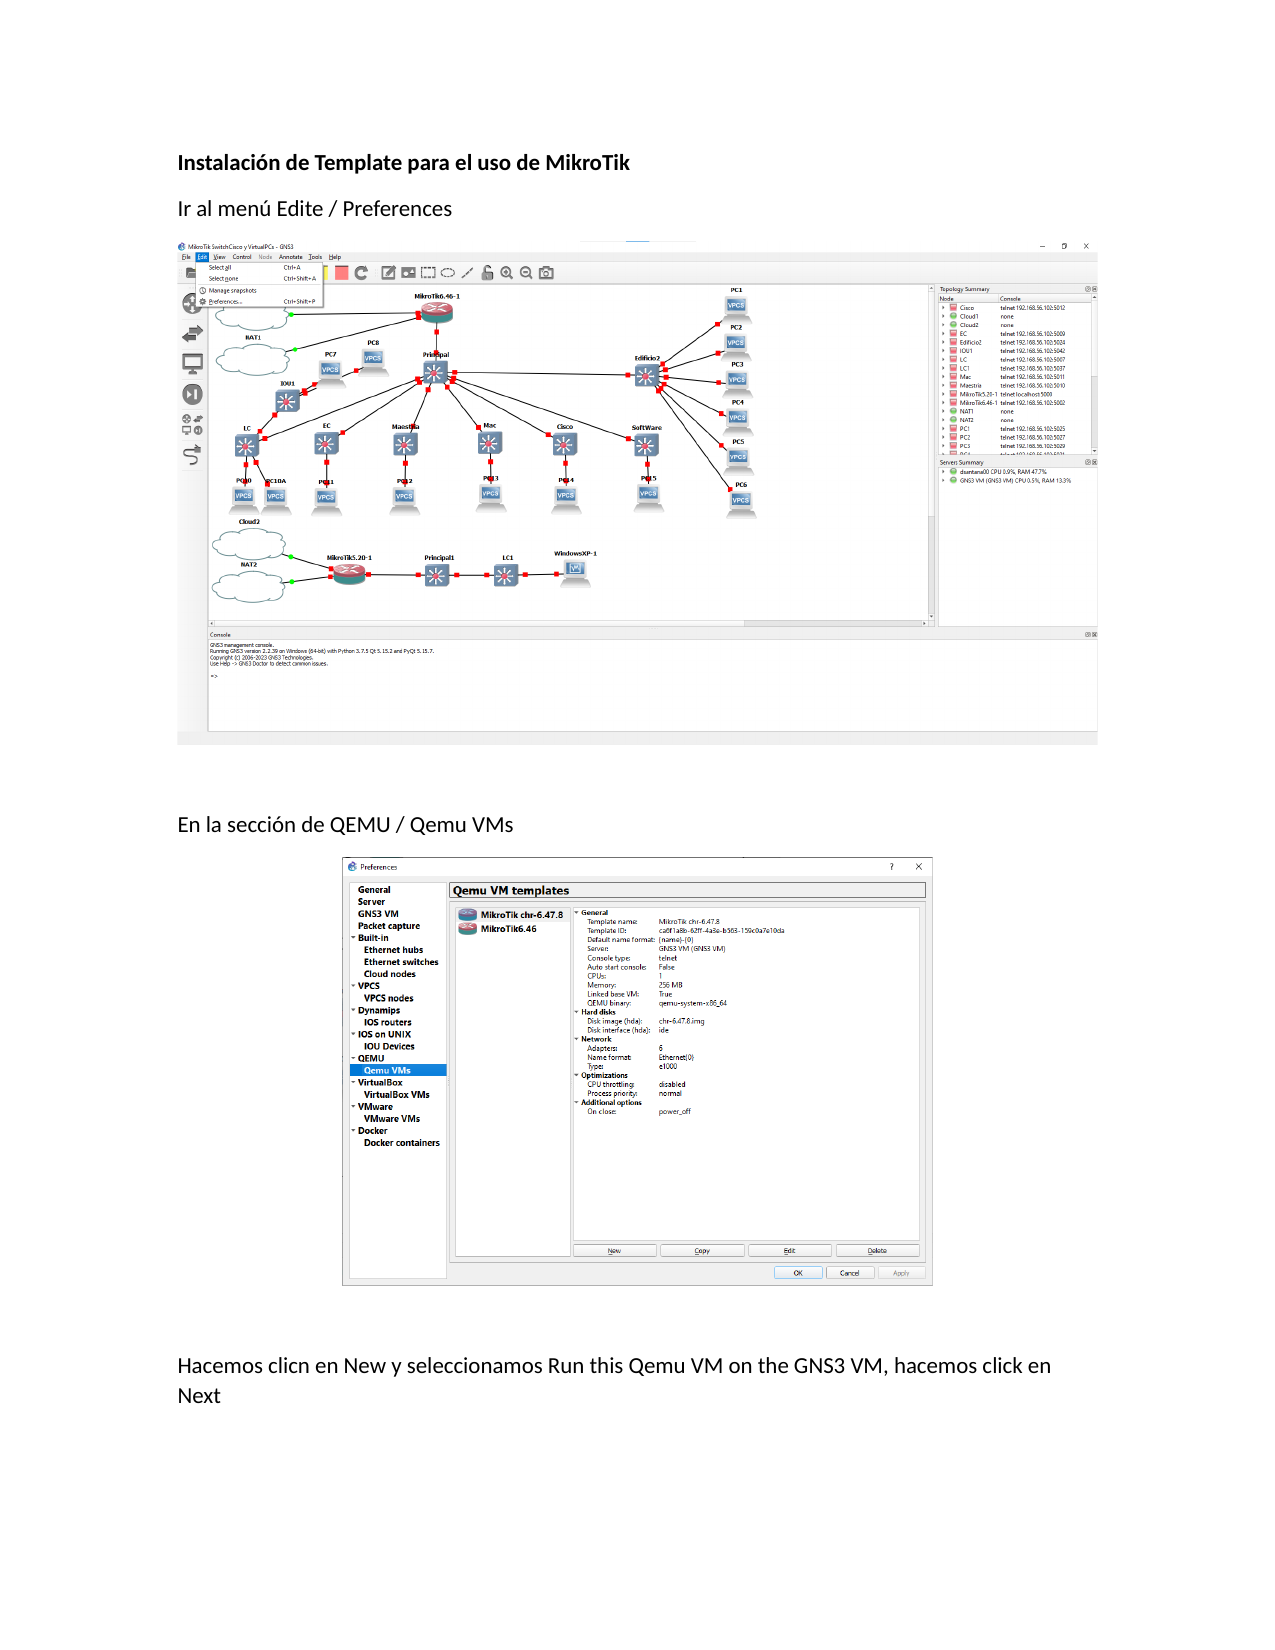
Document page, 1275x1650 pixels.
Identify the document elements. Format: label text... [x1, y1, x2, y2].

text En la sección de QEMU / Qemu VMs [177, 811, 1098, 838]
text Instalación de Template para el uso de MikroTik [177, 148, 1098, 176]
picture [342, 857, 933, 1286]
text Hacemos clicn en New y seleccionamos Run this Qemu VM on the GNS3 VM, hacemos click en Next [177, 1351, 1098, 1409]
text Ir al menú Edite / Preferences [177, 194, 1098, 222]
picture [177, 241, 1098, 745]
